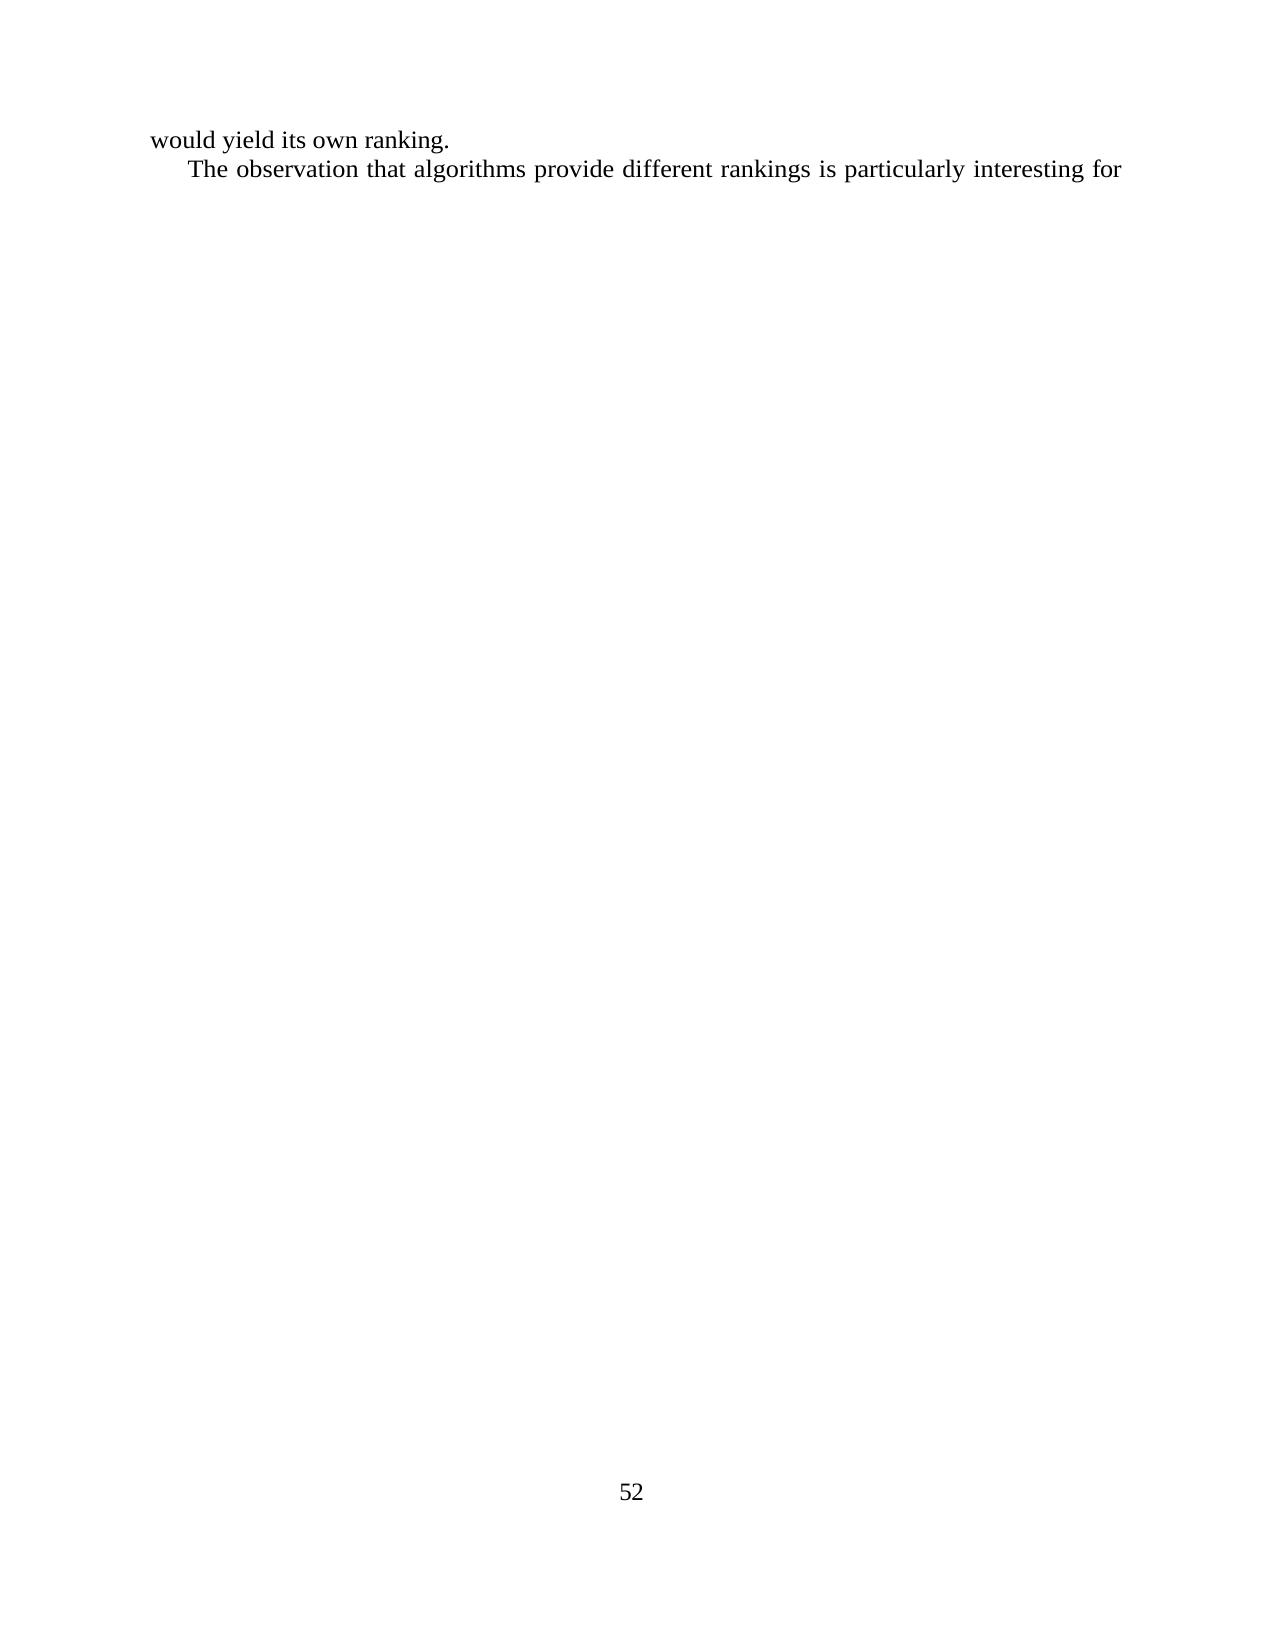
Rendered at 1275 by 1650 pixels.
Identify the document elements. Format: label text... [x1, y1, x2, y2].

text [150, 125, 1125, 154]
text The observation that algorithms provide different rankings is particularly interesting for [187, 154, 1154, 183]
